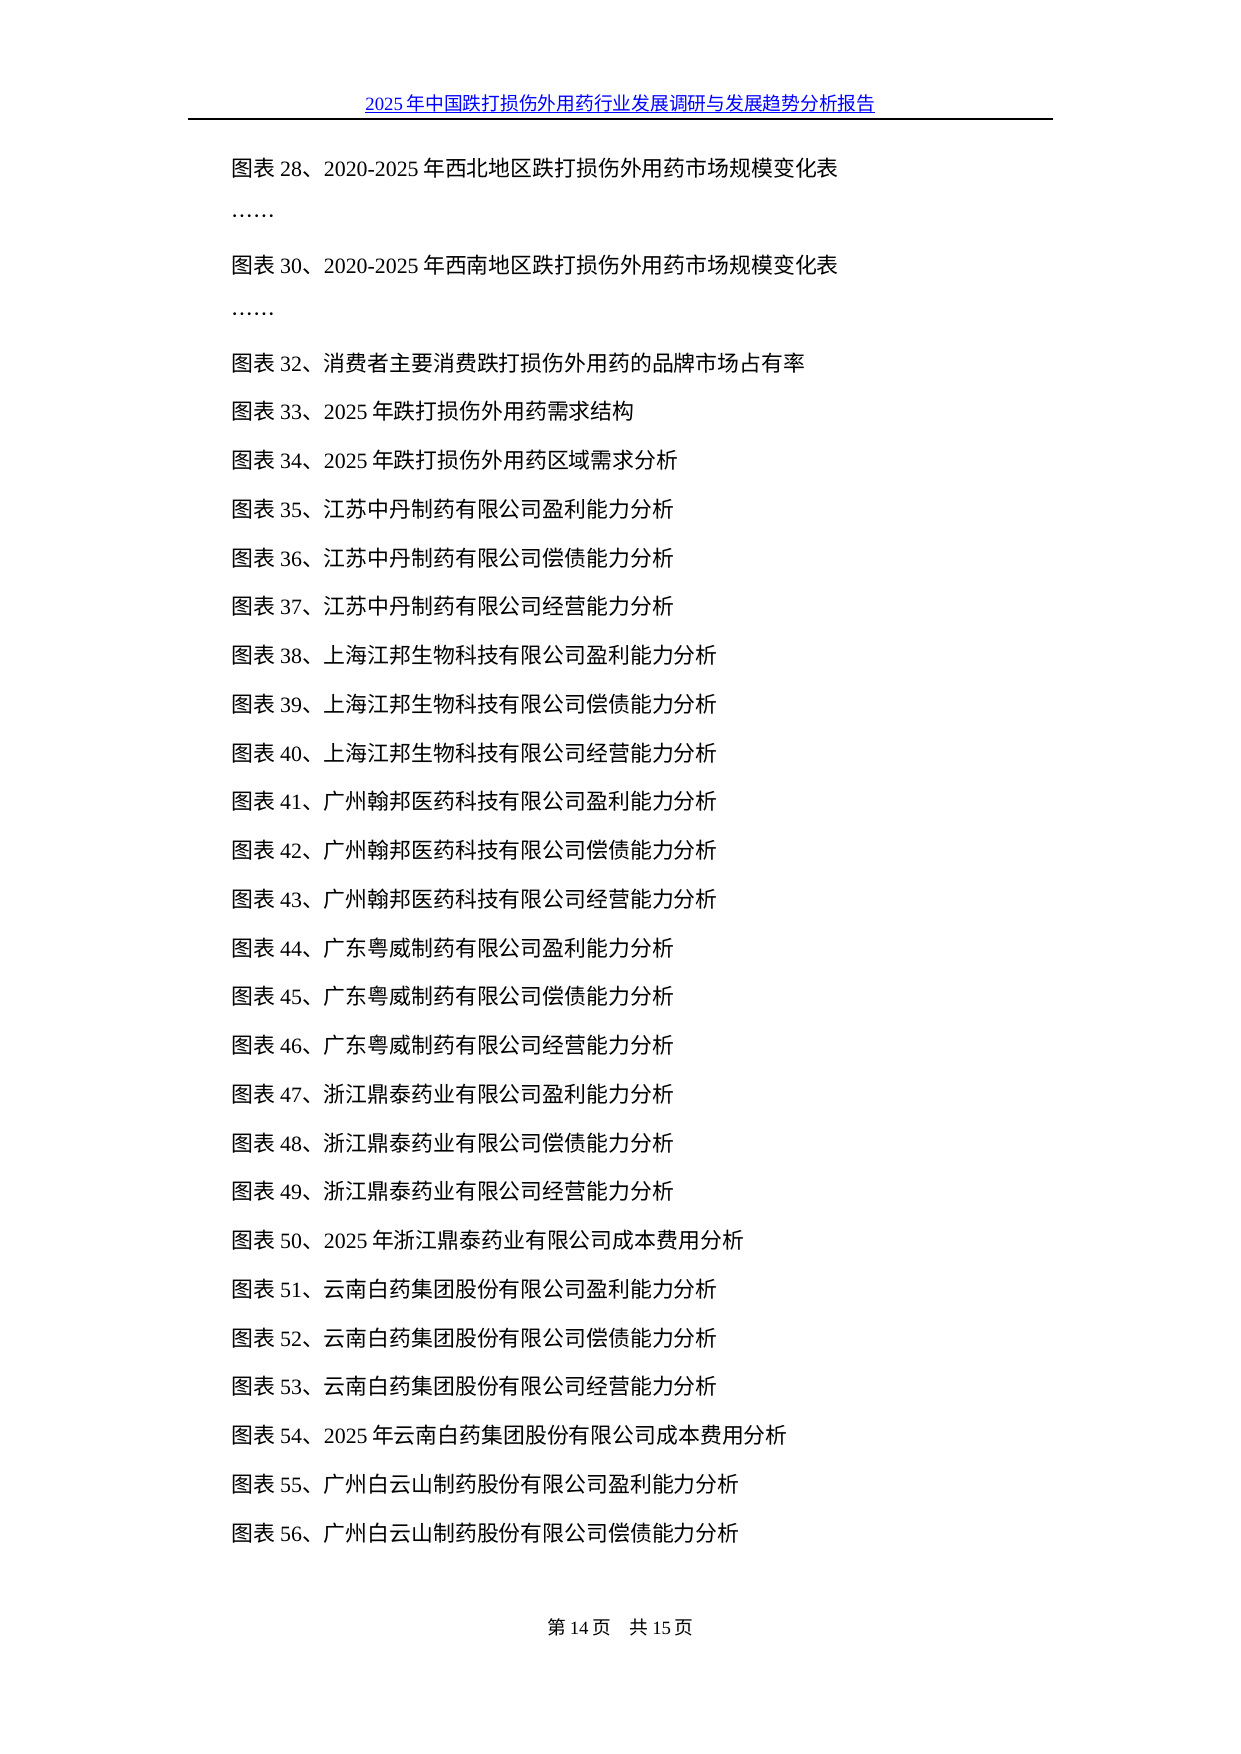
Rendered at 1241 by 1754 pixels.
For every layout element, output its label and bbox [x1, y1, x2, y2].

text [187, 150, 1053, 1548]
